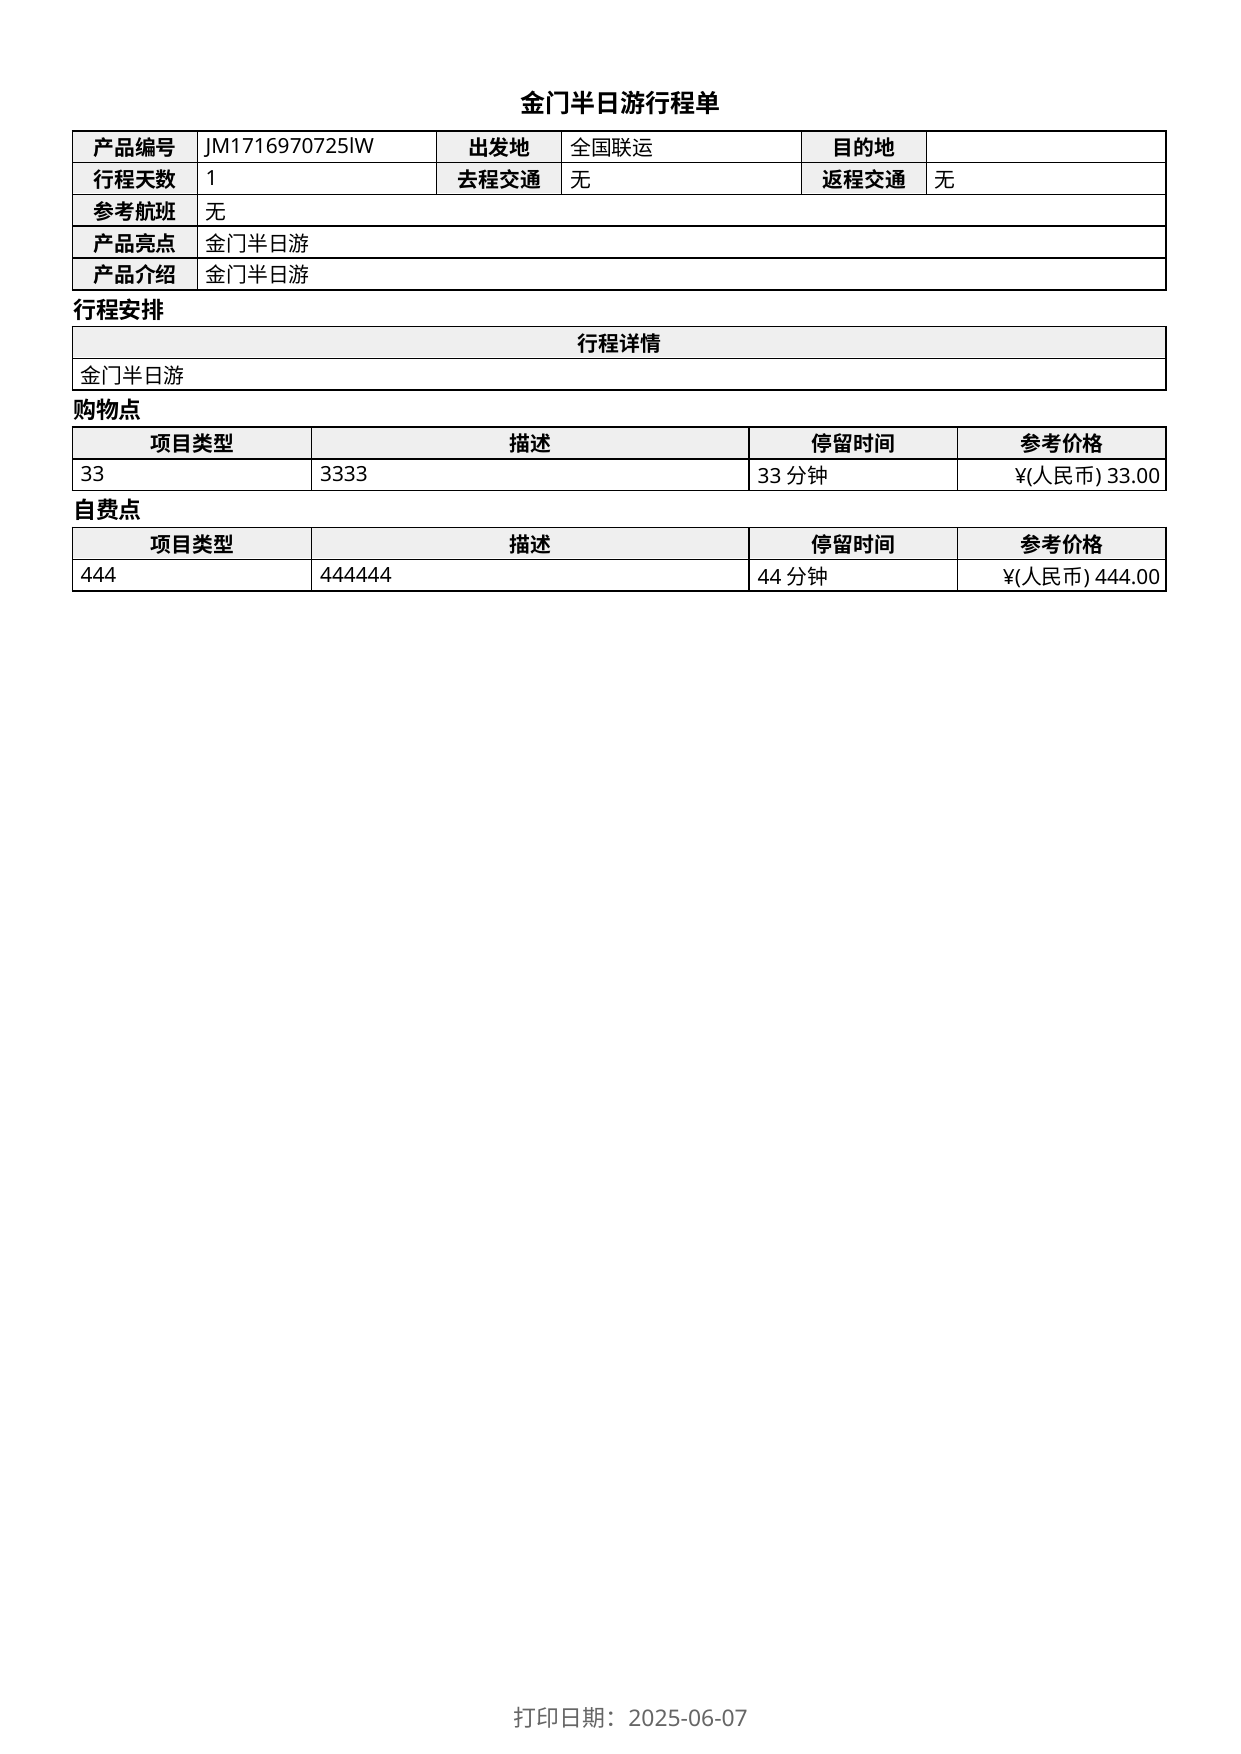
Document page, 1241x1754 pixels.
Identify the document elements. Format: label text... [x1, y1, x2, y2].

table_cell 444444 [312, 560, 748, 590]
table_header 目的地 [802, 132, 926, 162]
table_header 参考价格 [958, 528, 1165, 558]
table_cell 444 [73, 560, 311, 590]
table_header 项目类型 [73, 428, 311, 458]
table_cell 去程交通 [437, 163, 561, 193]
table_cell 1 [198, 163, 436, 193]
table_header 项目类型 [73, 528, 311, 558]
table_cell 行程天数 [73, 163, 197, 193]
table_header 出发地 [437, 132, 561, 162]
table_cell 无 [198, 195, 1165, 225]
table_cell 33 [73, 460, 311, 490]
table_header 停留时间 [750, 428, 957, 458]
table_header 描述 [312, 528, 748, 558]
table_cell 金门半日游 [73, 359, 1165, 389]
table_cell 产品介绍 [73, 259, 197, 289]
text 购物点 [73, 392, 1167, 425]
text 行程安排 [73, 291, 1167, 325]
table_cell 3333 [312, 460, 748, 490]
table_header JM1716970725lW [198, 132, 436, 162]
table_cell 金门半日游 [198, 227, 1165, 257]
table_header 参考价格 [958, 428, 1165, 458]
table_cell 无 [562, 163, 801, 193]
table_header 全国联运 [562, 132, 801, 162]
table_cell 参考航班 [73, 195, 197, 225]
table_cell 产品亮点 [73, 227, 197, 257]
table_header [927, 132, 1165, 162]
text 金门半日游行程单 [73, 83, 1167, 119]
table_header 描述 [312, 428, 748, 458]
table_header 行程详情 [73, 327, 1165, 357]
table_header 停留时间 [750, 528, 957, 558]
table_header 产品编号 [73, 132, 197, 162]
table_cell ¥(人民币) 444.00 [958, 560, 1165, 590]
table_cell ¥(人民币) 33.00 [958, 460, 1165, 490]
table_cell 返程交通 [802, 163, 926, 193]
table_cell 金门半日游 [198, 259, 1165, 289]
table_cell 无 [927, 163, 1165, 193]
table_cell 44 分钟 [750, 560, 957, 590]
text 自费点 [73, 492, 1167, 526]
table_cell 33 分钟 [750, 460, 957, 490]
